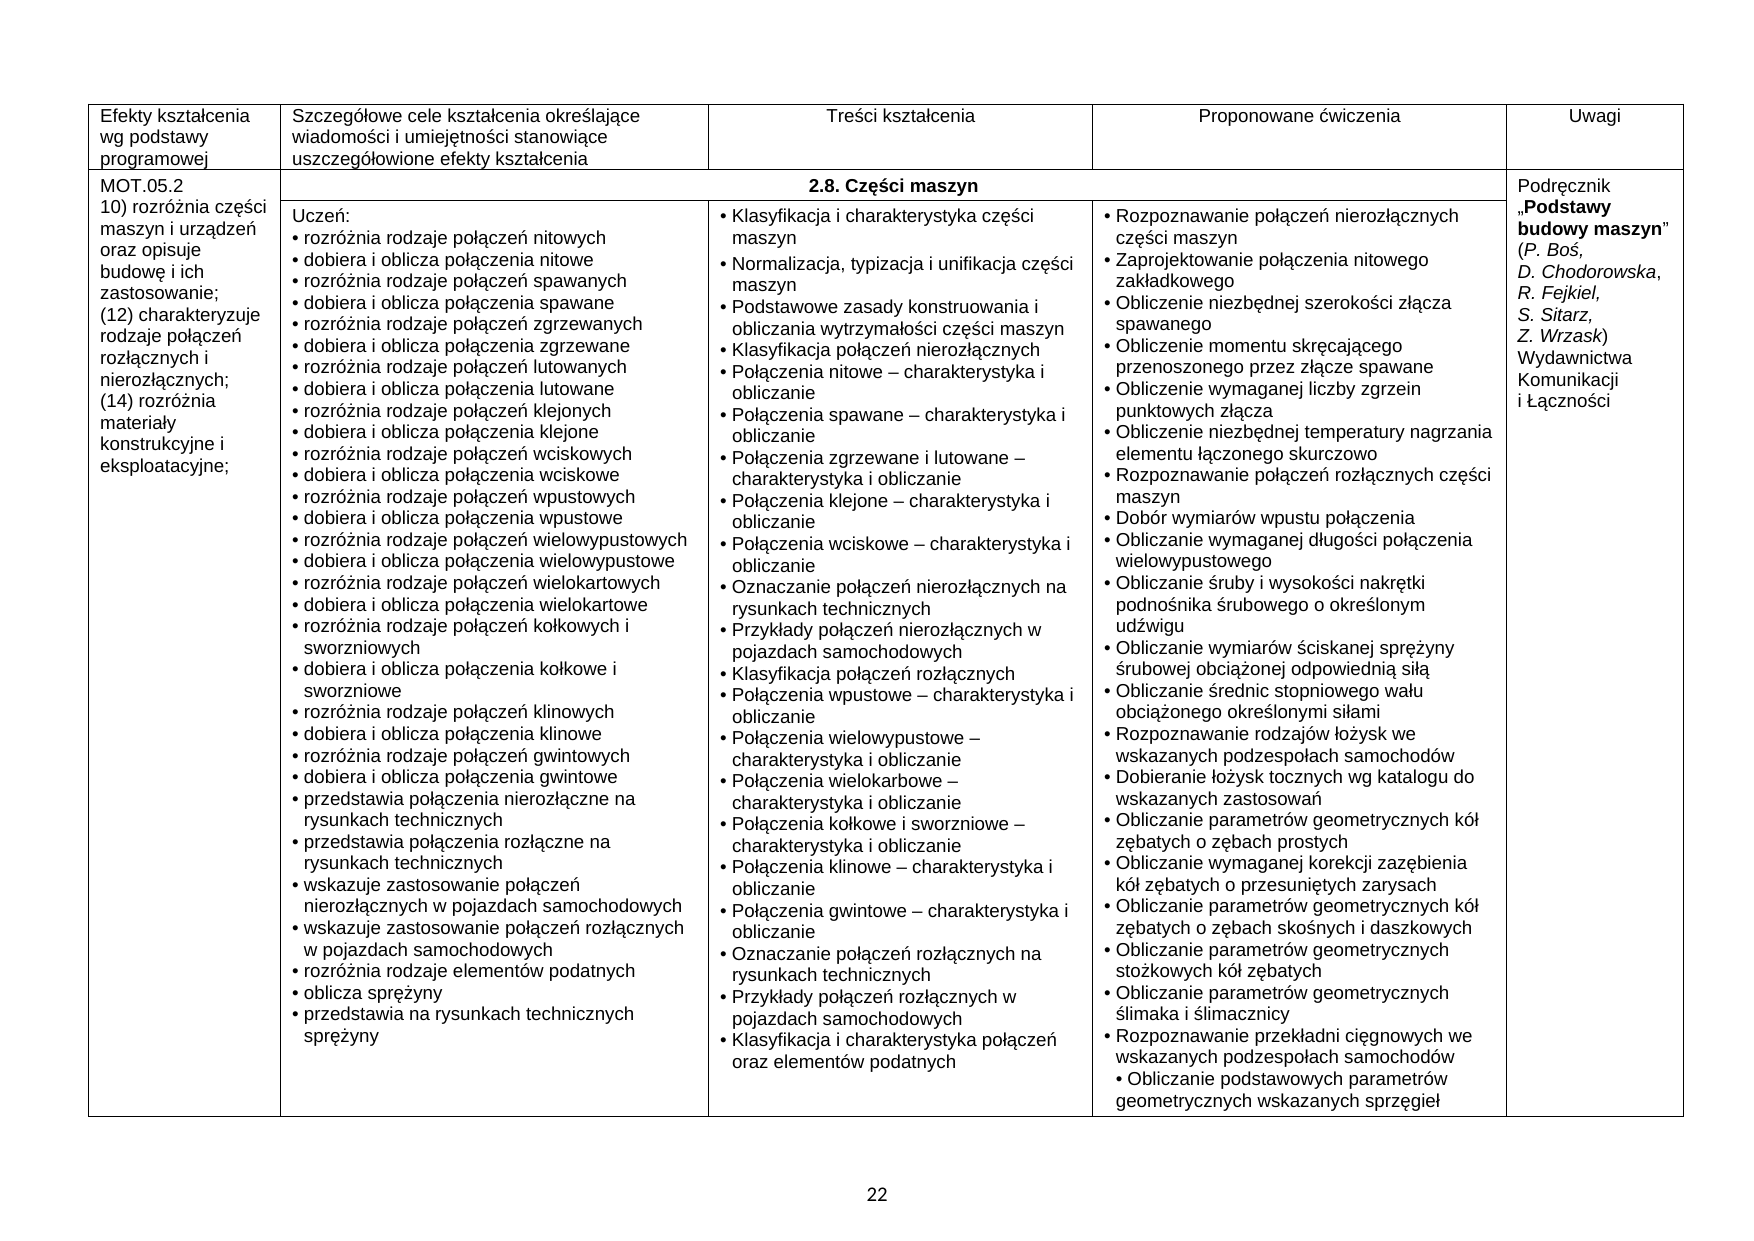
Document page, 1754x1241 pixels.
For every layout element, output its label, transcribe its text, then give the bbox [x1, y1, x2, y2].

table_cell • Klasyfikacja i charakterystyka części maszyn • Normalizacja, typizacja i unifikacja części maszyn • Podstawowe zasady konstruowania i obliczania wytrzymałości części maszyn • Klasyfikacja połączeń nierozłącznych • Połączenia nitowe – charakterystyka i obliczanie • Połączenia spawane – charakterystyka i obliczanie • Połączenia zgrzewane i lutowane – charakterystyka i obliczanie • Połączenia klejone – charakterystyka i obliczanie • Połączenia wciskowe – charakterystyka i obliczanie • Oznaczanie połączeń nierozłącznych na rysunkach technicznych • Przykłady połączeń nierozłącznych w pojazdach samochodowych • Klasyfikacja połączeń rozłącznych • Połączenia wpustowe – charakterystyka i obliczanie • Połączenia wielowypustowe – charakterystyka i obliczanie • Połączenia wielokarbowe – charakterystyka i obliczanie • Połączenia kołkowe i sworzniowe – charakterystyka i obliczanie • Połączenia klinowe – charakterystyka i obliczanie • Połączenia gwintowe – charakterystyka i obliczanie • Oznaczanie połączeń rozłącznych na rysunkach technicznych • Przykłady połączeń rozłącznych w pojazdach samochodowych • Klasyfikacja i charakterystyka połączeń oraz elementów podatnych [709, 201, 1092, 1116]
table_cell Uczeń: rozróżnia rodzaje połączeń nitowych dobiera i oblicza połączenia nitowe rozróżnia rodzaje połączeń spawanych dobiera i oblicza połączenia spawane rozróżnia rodzaje połączeń zgrzewanych dobiera i oblicza połączenia zgrzewane rozróżnia rodzaje połączeń lutowanych dobiera i oblicza połączenia lutowane rozróżnia rodzaje połączeń klejonych dobiera i oblicza połączenia klejone rozróżnia rodzaje połączeń wciskowych dobiera i oblicza połączenia wciskowe rozróżnia rodzaje połączeń wpustowych dobiera i oblicza połączenia wpustowe rozróżnia rodzaje połączeń wielowypustowych dobiera i oblicza połączenia wielowypustowe rozróżnia rodzaje połączeń wielokartowych dobiera i oblicza połączenia wielokartowe rozróżnia rodzaje połączeń kołkowych i sworzniowych dobiera i oblicza połączenia kołkowe i sworzniowe rozróżnia rodzaje połączeń klinowych dobiera i oblicza połączenia klinowe rozróżnia rodzaje połączeń gwintowych dobiera i oblicza połączenia gwintowe przedstawia połączenia nierozłączne na rysunkach technicznych przedstawia połączenia rozłączne na rysunkach technicznych wskazuje zastosowanie połączeń nierozłącznych w pojazdach samochodowych wskazuje zastosowanie połączeń rozłącznych w pojazdach samochodowych rozróżnia rodzaje elementów podatnych oblicza sprężyny przedstawia na rysunkach technicznych sprężyny [281, 201, 708, 1116]
table_header Treści kształcenia [709, 105, 1092, 169]
table_header Uwagi [1507, 105, 1683, 169]
table_cell • Rozpoznawanie połączeń nierozłącznych części maszyn • Zaprojektowanie połączenia nitowego zakładkowego • Obliczenie niezbędnej szerokości złącza spawanego • Obliczenie momentu skręcającego przenoszonego przez złącze spawane • Obliczenie wymaganej liczby zgrzein punktowych złącza • Obliczenie niezbędnej temperatury nagrzania elementu łączonego skurczowo • Rozpoznawanie połączeń rozłącznych części maszyn • Dobór wymiarów wpustu połączenia • Obliczanie wymaganej długości połączenia wielowypustowego • Obliczanie śruby i wysokości nakrętki podnośnika śrubowego o określonym udźwigu • Obliczanie wymiarów ściskanej sprężyny śrubowej obciążonej odpowiednią siłą • Obliczanie średnic stopniowego wału obciążonego określonymi siłami • Rozpoznawanie rodzajów łożysk we wskazanych podzespołach samochodów • Dobieranie łożysk tocznych wg katalogu do wskazanych zastosowań • Obliczanie parametrów geometrycznych kół zębatych o zębach prostych • Obliczanie wymaganej korekcji zazębienia kół zębatych o przesuniętych zarysach • Obliczanie parametrów geometrycznych kół zębatych o zębach skośnych i daszkowych • Obliczanie parametrów geometrycznych stożkowych kół zębatych • Obliczanie parametrów geometrycznych ślimaka i ślimacznicy • Rozpoznawanie przekładni cięgnowych we wskazanych podzespołach samochodów • Obliczanie podstawowych parametrów geometrycznych wskazanych sprzęgieł [1093, 201, 1506, 1116]
table_header Szczegółowe cele kształcenia określające wiadomości i umiejętności stanowiące uszczegółowione efekty kształcenia [281, 105, 708, 169]
table_cell 2.8. Części maszyn [281, 170, 1506, 200]
table_header Efekty kształcenia wg podstawy programowej [89, 105, 280, 169]
table_cell Podręcznik „Podstawy budowy maszyn” (P. Boś, D. Chodorowska, R. Fejkiel, S. Sitarz, Z. Wrzask) Wydawnictwa Komunikacji i Łączności [1507, 170, 1683, 1116]
table_cell MOT.05.2 10) rozróżnia części maszyn i urządzeń oraz opisuje budowę i ich zastosowanie; (12) charakteryzuje rodzaje połączeń rozłącznych i nierozłącznych; (14) rozróżnia materiały konstrukcyjne i eksploatacyjne; [89, 170, 280, 1116]
table_header Proponowane ćwiczenia [1093, 105, 1506, 169]
